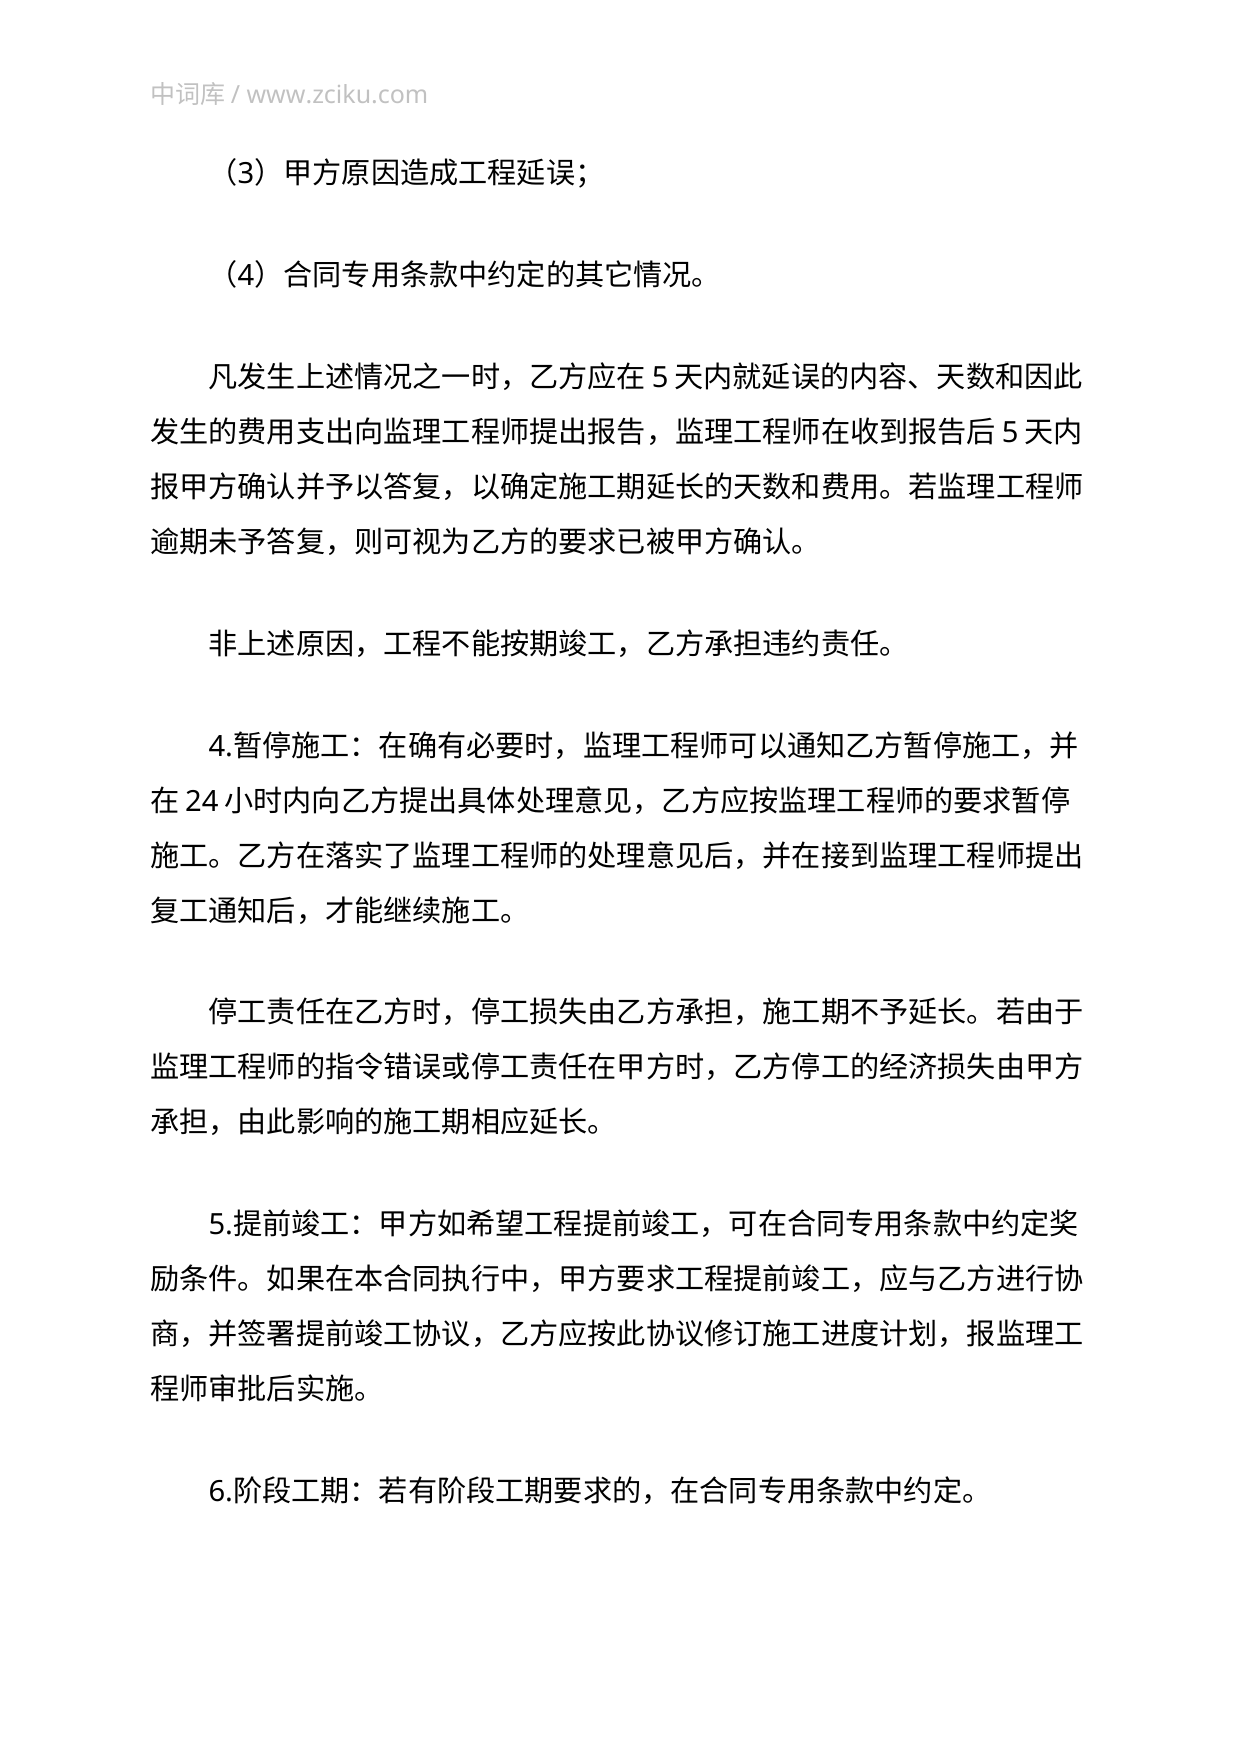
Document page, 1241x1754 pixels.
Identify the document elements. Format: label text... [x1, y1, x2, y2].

text 非上述原因，工程不能按期竣工，乙方承担违约责任。 [150, 621, 1090, 663]
text 停工责任在乙方时，停工损失由乙方承担，施工期不予延长。若由于监理工程师的指令错误或停工责任在甲方时，乙方停工的经济损失由甲方承担，由此影响的施工期相应延长。 [150, 989, 1090, 1141]
text （3）甲方原因造成工程延误； [150, 150, 1090, 192]
text （4）合同专用条款中约定的其它情况。 [150, 252, 1090, 294]
text 6.阶段工期：若有阶段工期要求的，在合同专用条款中约定。 [150, 1467, 1090, 1509]
text 凡发生上述情况之一时，乙方应在5天内就延误的内容、天数和因此发生的费用支出向监理工程师提出报告，监理工程师在收到报告后5天内报甲方确认并予以答复，以确定施工期延长的天数和费用。若监理工程师逾期未予答复，则可视为乙方的要求已被甲方确认。 [150, 354, 1090, 561]
text 4.暂停施工：在确有必要时，监理工程师可以通知乙方暂停施工，并在24小时内向乙方提出具体处理意见，乙方应按监理工程师的要求暂停施工。乙方在落实了监理工程师的处理意见后，并在接到监理工程师提出复工通知后，才能继续施工。 [150, 722, 1090, 929]
text 5.提前竣工：甲方如希望工程提前竣工，可在合同专用条款中约定奖励条件。如果在本合同执行中，甲方要求工程提前竣工，应与乙方进行协商，并签署提前竣工协议，乙方应按此协议修订施工进度计划，报监理工程师审批后实施。 [150, 1201, 1090, 1408]
